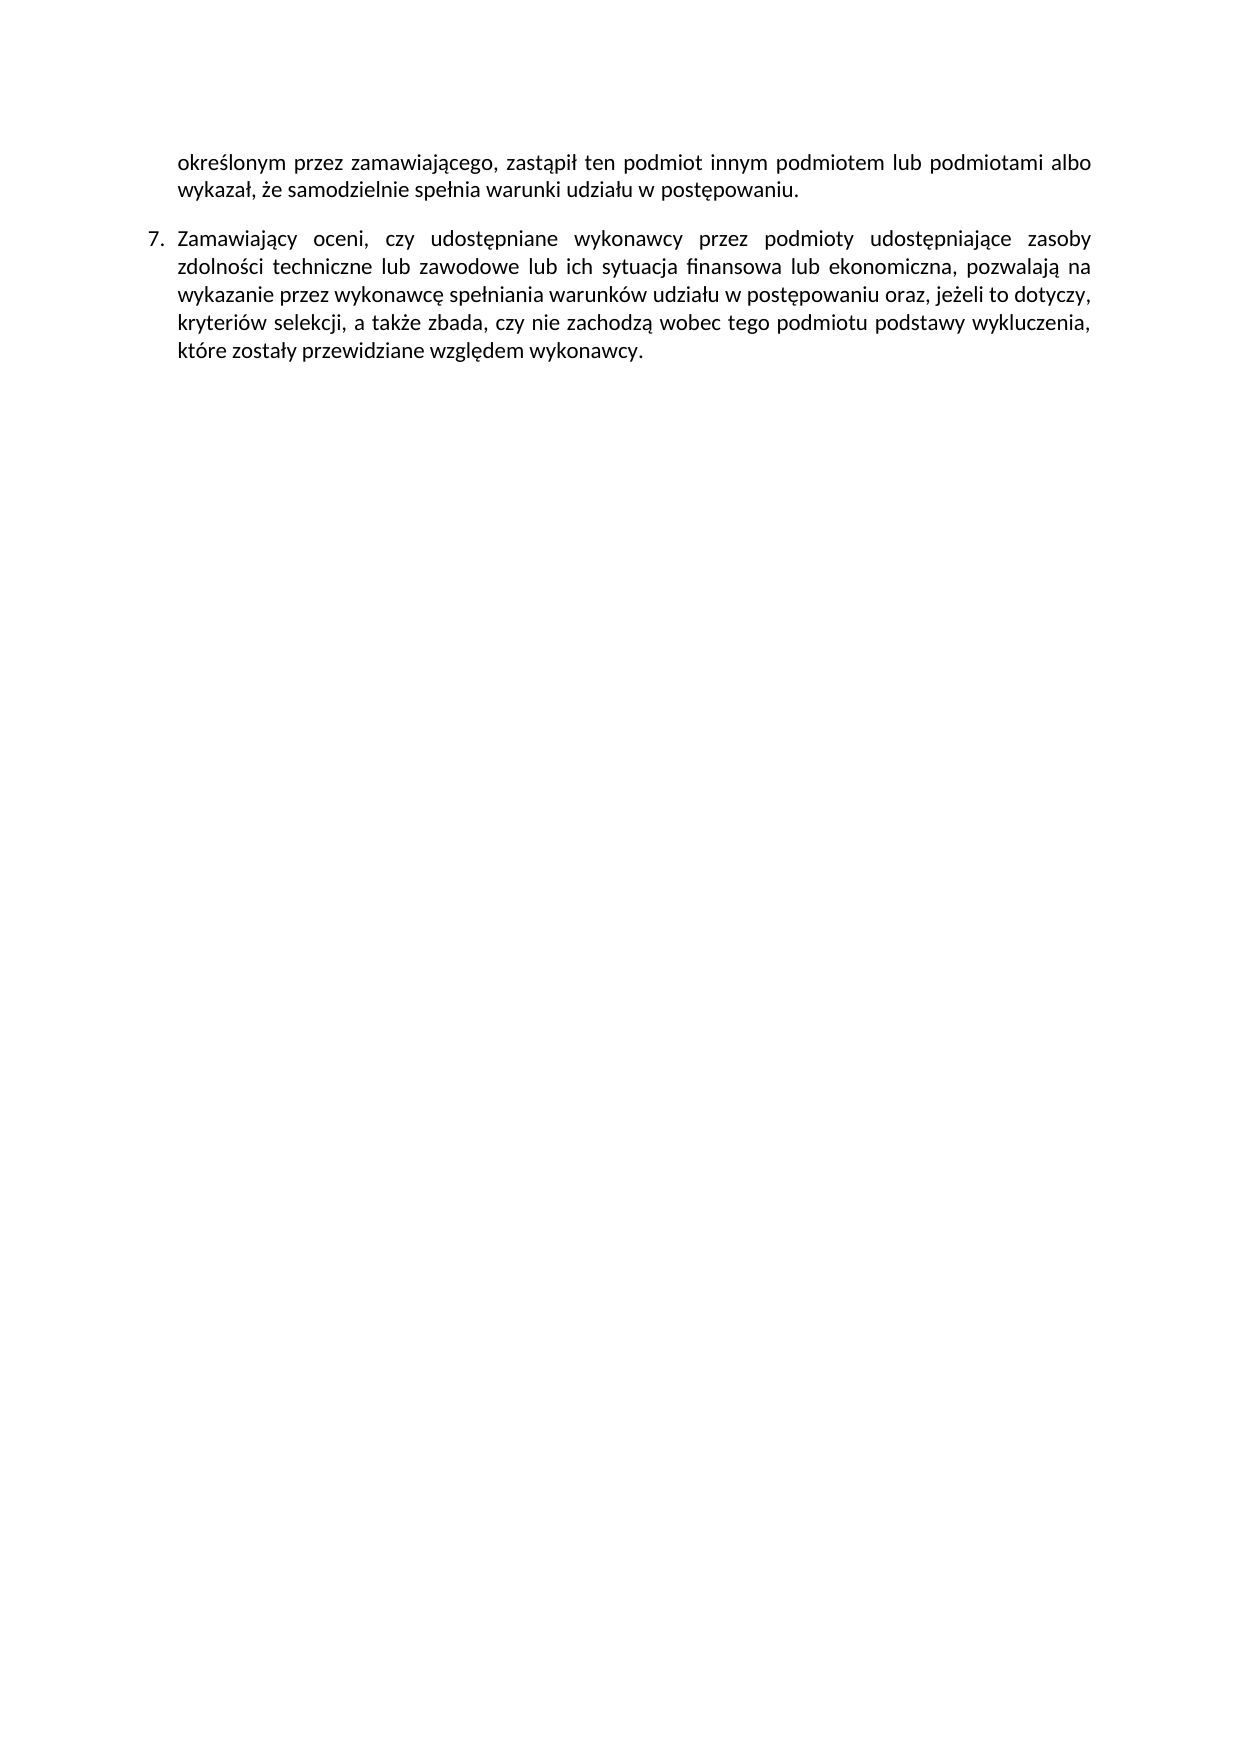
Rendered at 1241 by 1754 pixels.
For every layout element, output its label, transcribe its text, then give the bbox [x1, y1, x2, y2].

list Zamawiający oceni, czy udostępniane wykonawcy przez podmioty udostępniające zasoby zdolności techniczne lub zawodowe lub ich sytuacja finansowa lub ekonomiczna, pozwalają na wykazanie przez wykonawcę spełniania warunków udziału w postępowaniu oraz, jeżeli to dotyczy, kryteriów selekcji, a także zbada, czy nie zachodzą wobec tego podmiotu podstawy wykluczenia, które zostały przewidziane względem wykonawcy. [148, 224, 1093, 364]
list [148, 148, 1093, 204]
